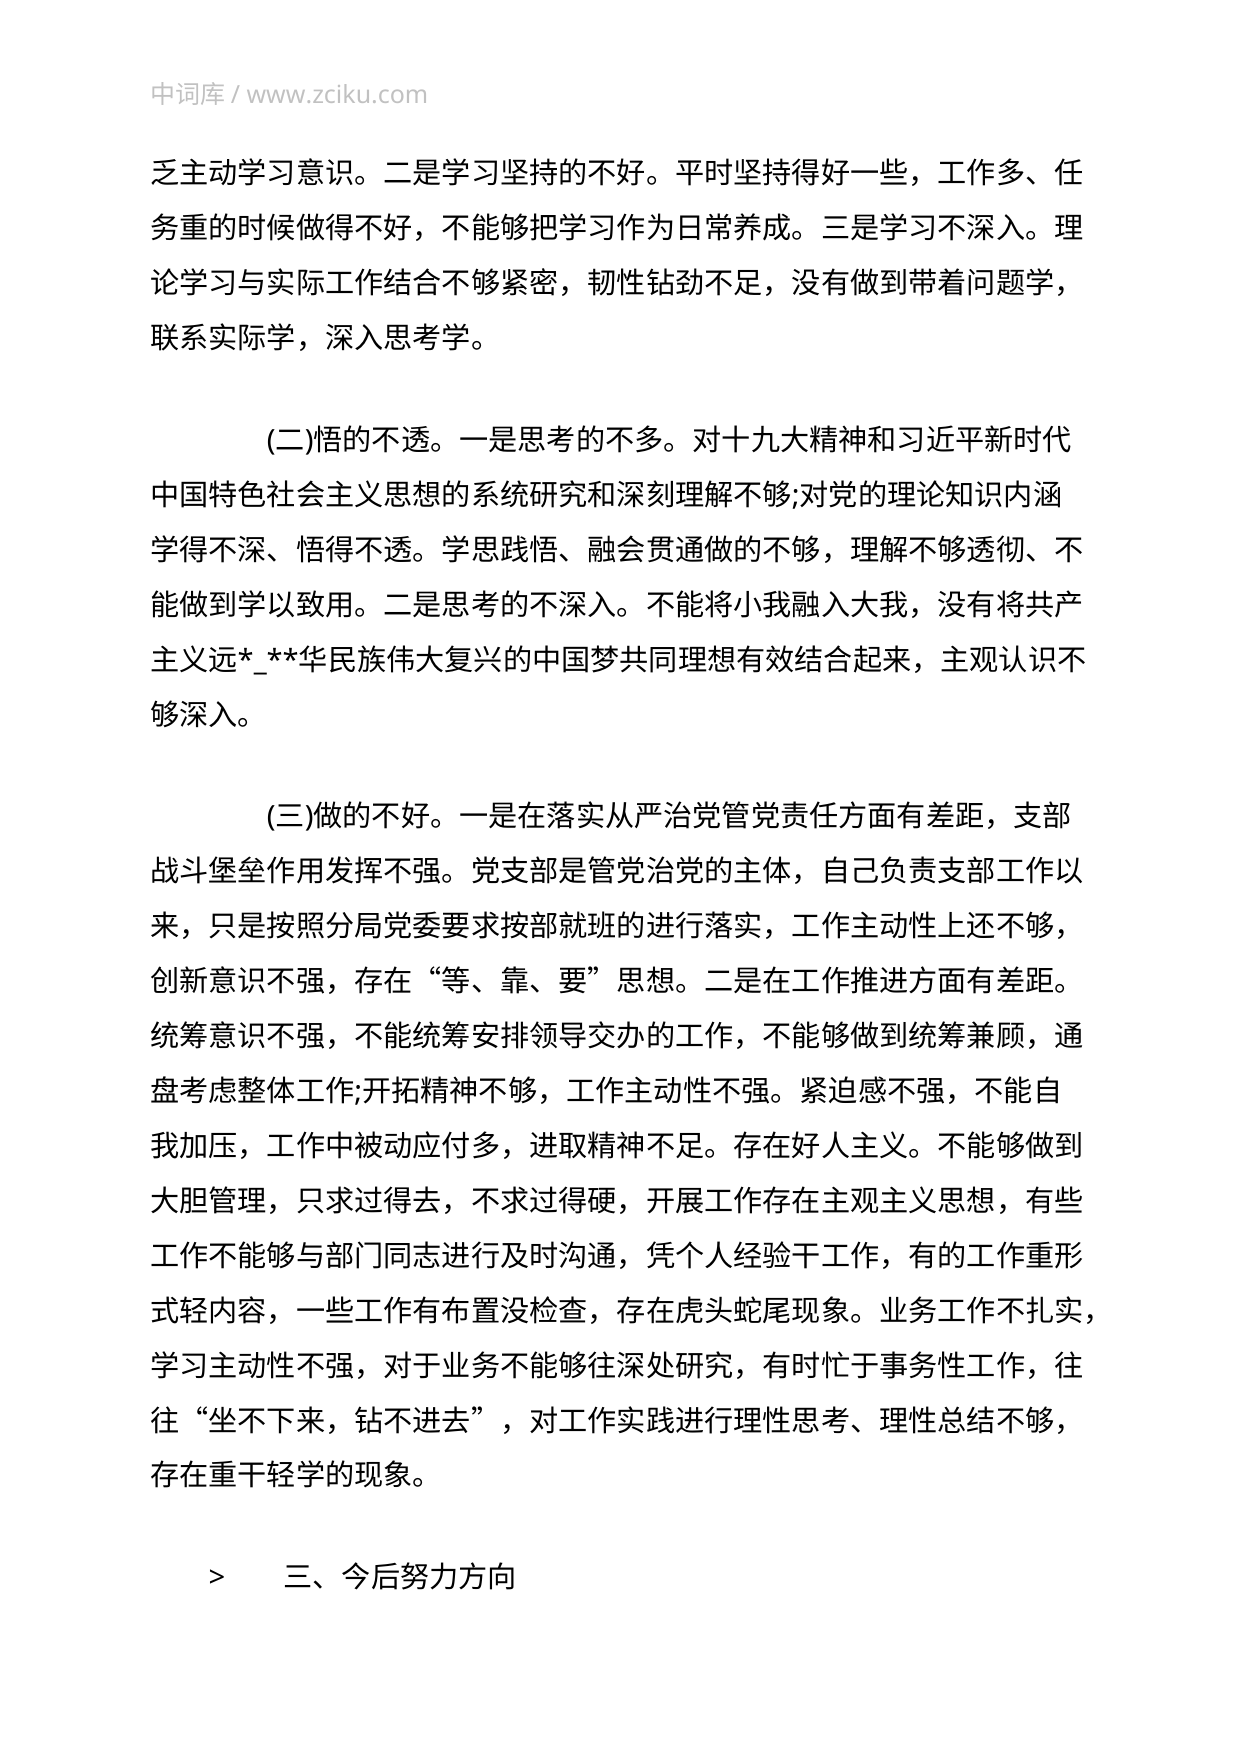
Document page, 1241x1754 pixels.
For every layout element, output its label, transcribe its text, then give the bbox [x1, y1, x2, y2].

text (二)悟的不透。一是思考的不多。对十九大精神和习近平新时代中国特色社会主义思想的系统研究和深刻理解不够;对党的理论知识内涵学得不深、悟得不透。学思践悟、融会贯通做的不够，理解不够透彻、不能做到学以致用。二是思考的不深入。不能将小我融入大我，没有将共产主义远*_**华民族伟大复兴的中国梦共同理想有效结合起来，主观认识不够深入。 [150, 416, 1090, 733]
text (三)做的不好。一是在落实从严治党管党责任方面有差距，支部战斗堡垒作用发挥不强。党支部是管党治党的主体，自己负责支部工作以来，只是按照分局党委要求按部就班的进行落实，工作主动性上还不够，创新意识不强，存在“等、靠、要”思想。二是在工作推进方面有差距。统筹意识不强，不能统筹安排领导交办的工作，不能够做到统筹兼顾，通盘考虑整体工作;开拓精神不够，工作主动性不强。紧迫感不强，不能自我加压，工作中被动应付多，进取精神不足。存在好人主义。不能够做到大胆管理，只求过得去，不求过得硬，开展工作存在主观主义思想，有些工作不能够与部门同志进行及时沟通，凭个人经验干工作，有的工作重形式轻内容，一些工作有布置没检查，存在虎头蛇尾现象。业务工作不扎实，学习主动性不强，对于业务不能够往深处研究，有时忙于事务性工作，往往“坐不下来，钻不进去”，对工作实践进行理性思考、理性总结不够，存在重干轻学的现象。 [150, 793, 1090, 1494]
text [150, 150, 1090, 357]
text > 三、今后努力方向 [150, 1554, 1090, 1596]
